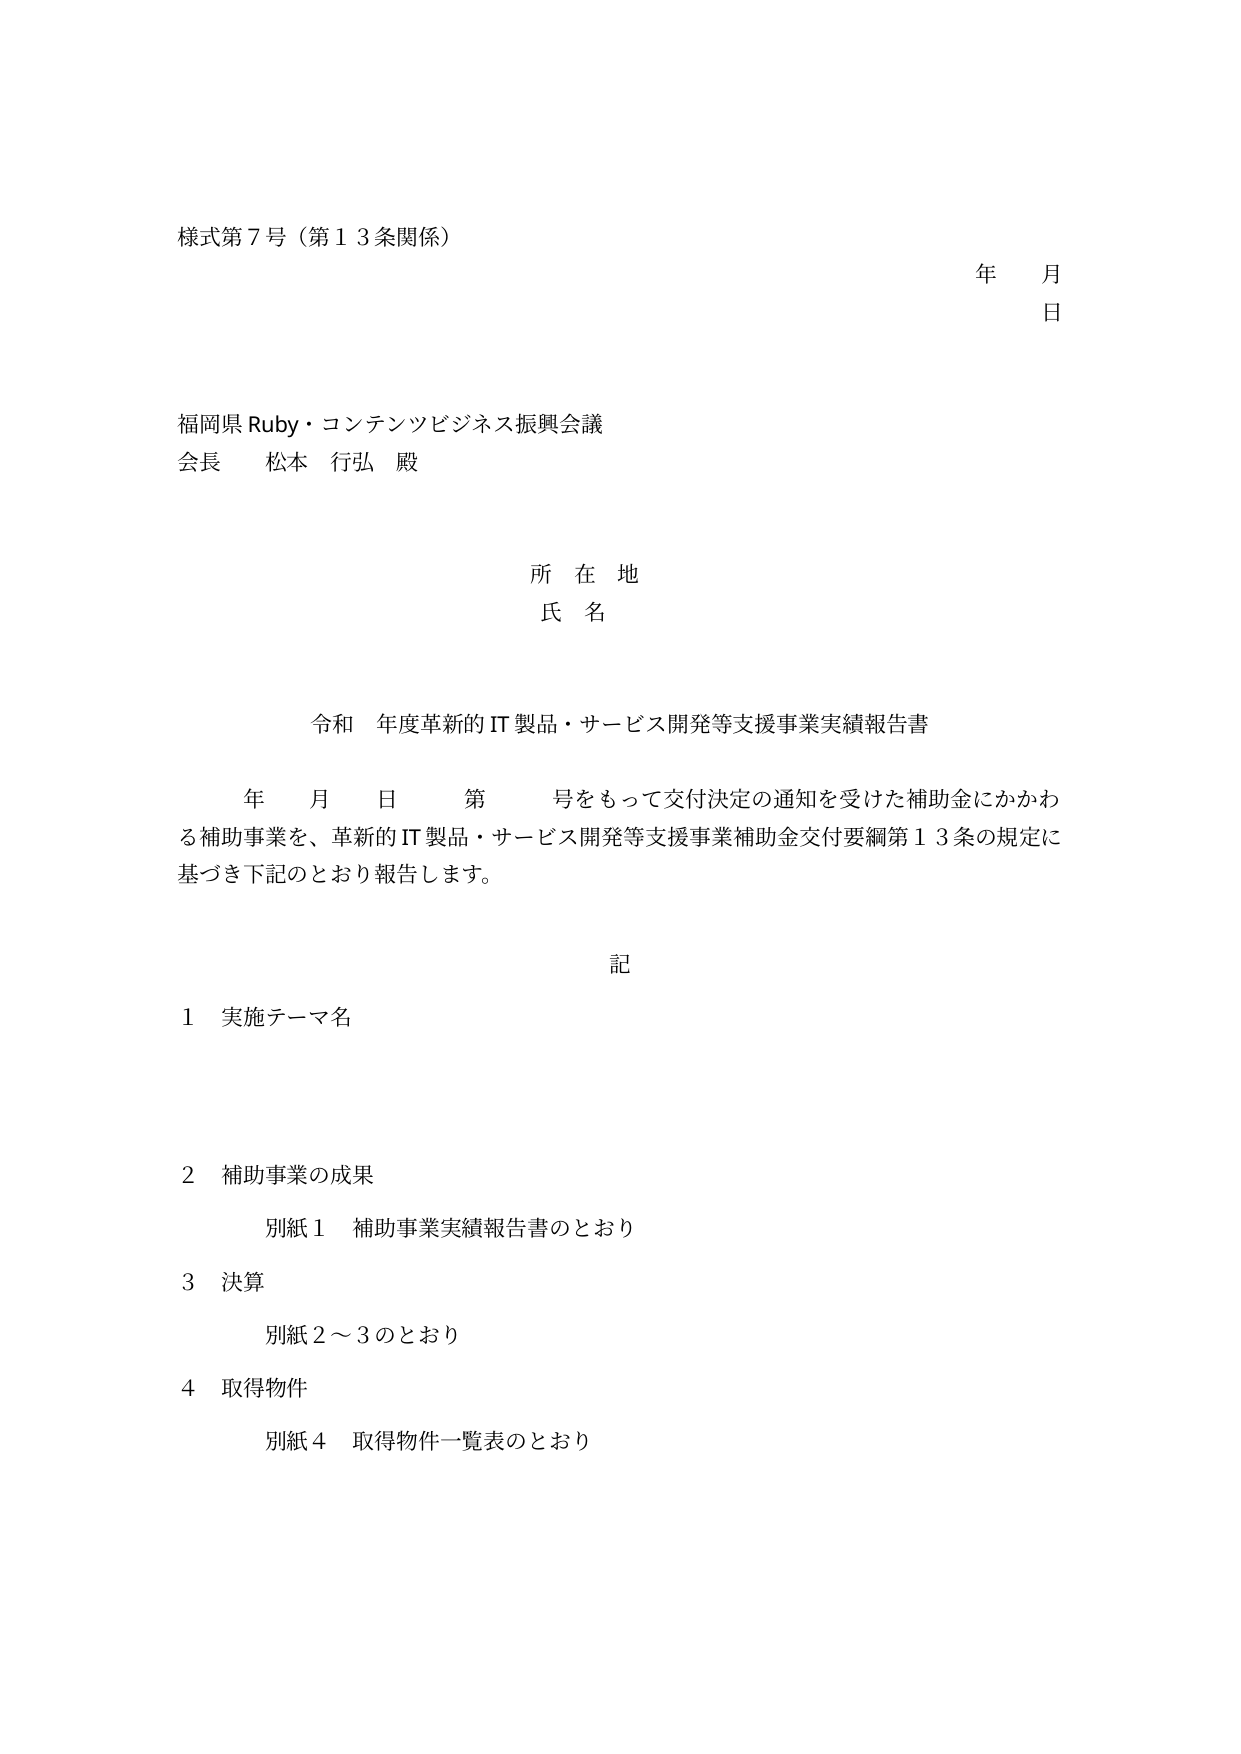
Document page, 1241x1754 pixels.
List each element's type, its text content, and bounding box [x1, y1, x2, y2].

text １ 実施テーマ名 [177, 997, 1063, 1035]
subtitle 記 [177, 944, 1063, 982]
text ３ 決算 [177, 1262, 1063, 1299]
text 別紙４ 取得物件一覧表のとおり [177, 1422, 1063, 1459]
text 会長 松本 行弘 殿 [177, 442, 1063, 479]
text 氏 名 [177, 592, 1063, 629]
text 年 月 日 [177, 254, 1063, 329]
text 様式第７号（第１３条関係） [177, 217, 1063, 254]
text 令和 年度革新的IT製品・サービス開発等支援事業実績報告書 [177, 704, 1063, 742]
text 所 在 地 [177, 554, 1063, 592]
text 別紙１ 補助事業実績報告書のとおり [177, 1209, 1063, 1246]
text ４ 取得物件 [177, 1368, 1063, 1406]
text 別紙２～３のとおり [177, 1315, 1063, 1353]
text ２ 補助事業の成果 [177, 1155, 1063, 1193]
text 年 月 日 第 号をもって交付決定の通知を受けた補助金にかかわる補助事業を、革新的IT製品・サービス開発等支援事業補助金交付要綱第１３条の規定に基づき下記のとおり報告します。 [177, 779, 1063, 892]
text 福岡県Ruby・コンテンツビジネス振興会議 [177, 404, 1063, 442]
